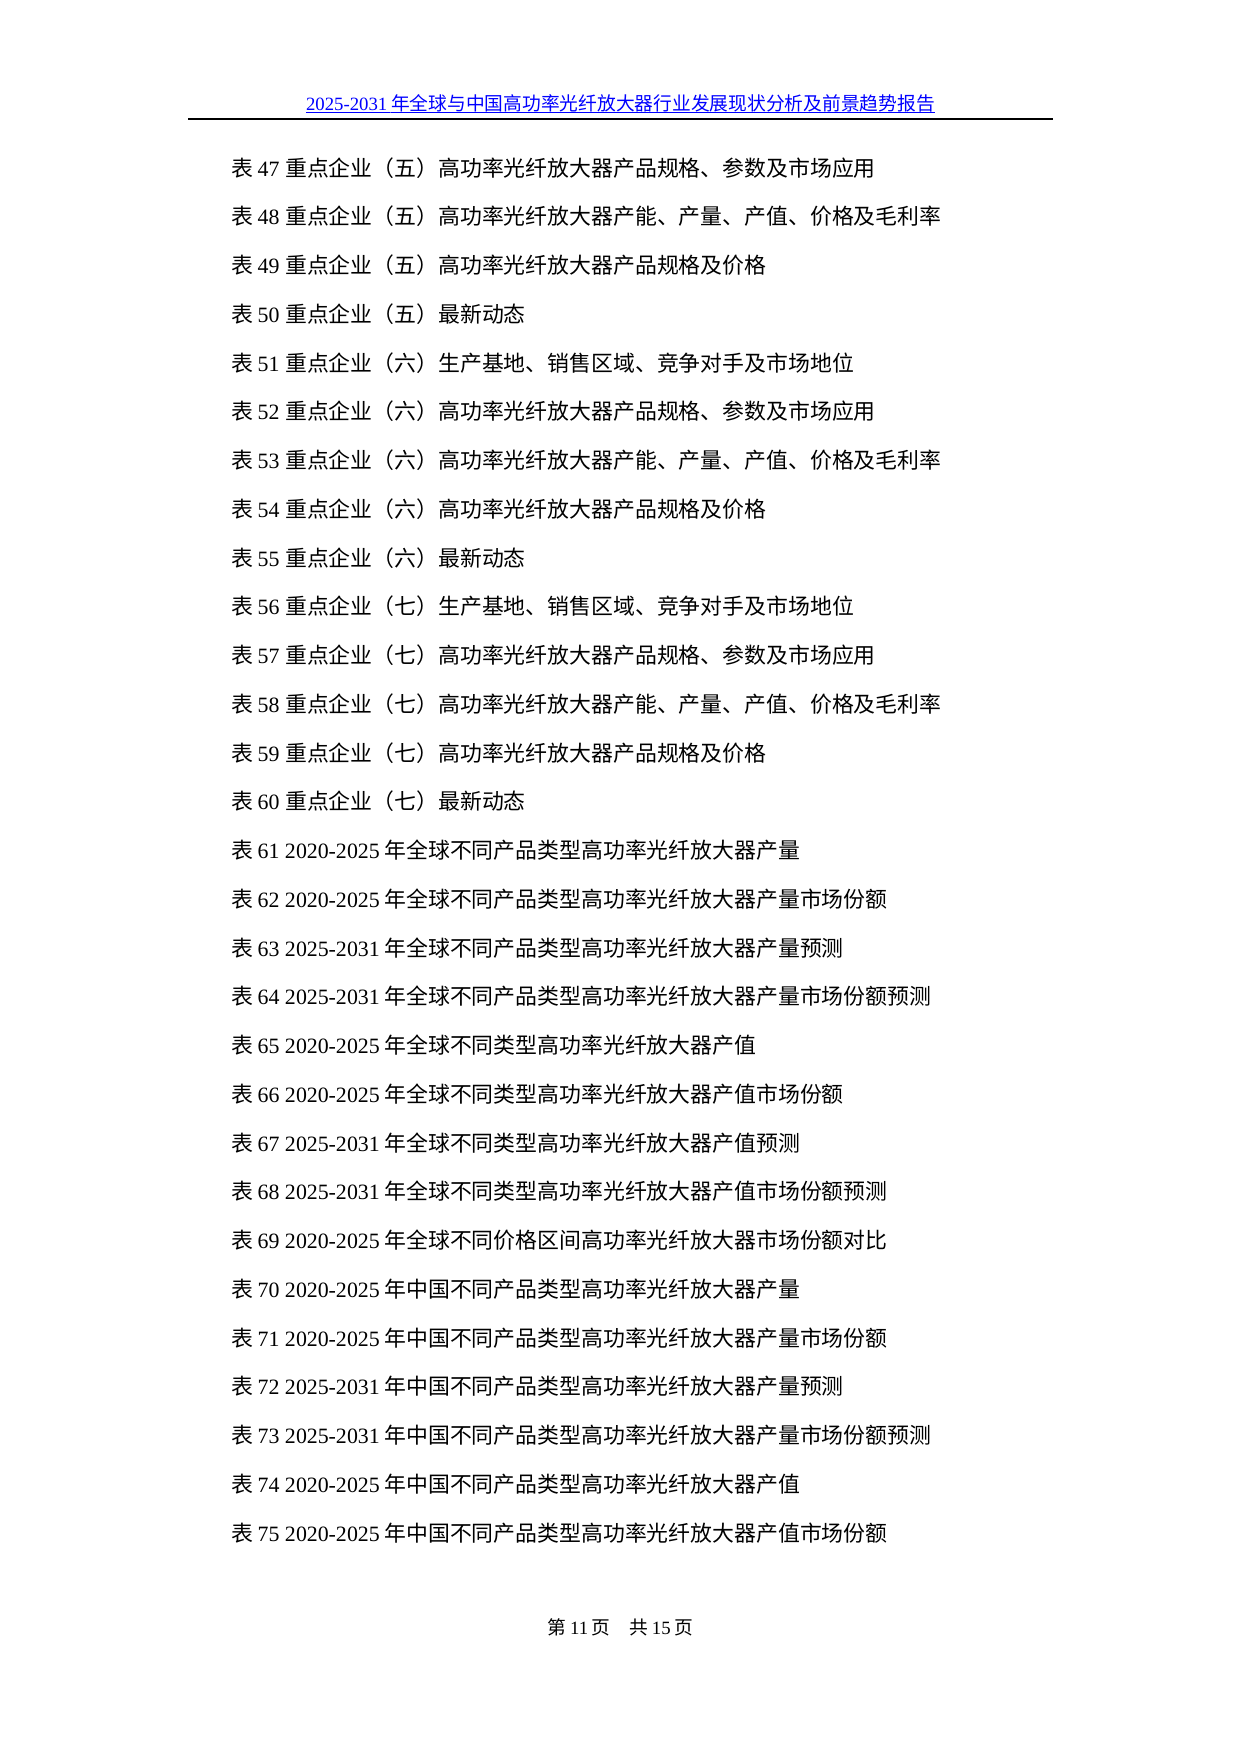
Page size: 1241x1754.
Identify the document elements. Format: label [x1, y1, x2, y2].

text [187, 150, 1053, 1548]
